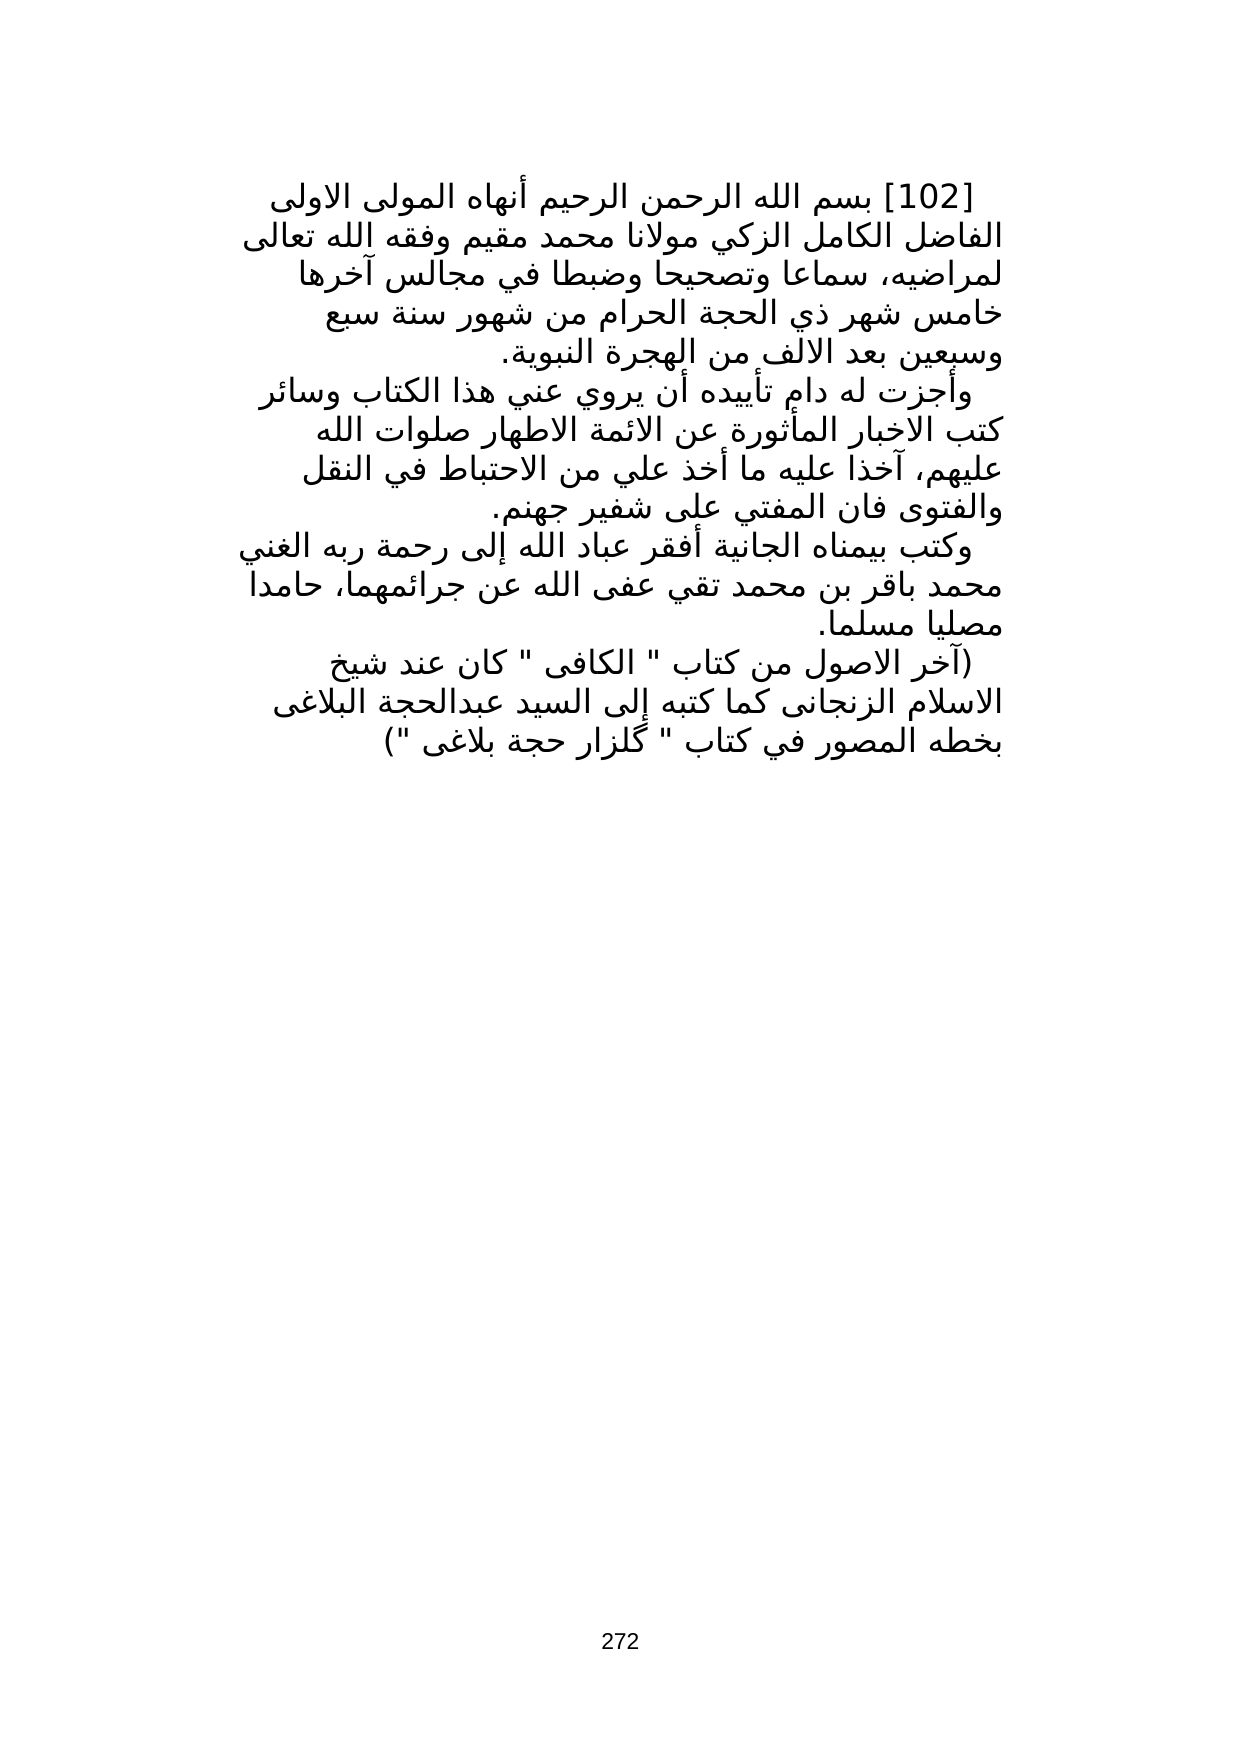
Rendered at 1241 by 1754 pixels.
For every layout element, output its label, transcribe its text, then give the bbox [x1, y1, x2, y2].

text [102] بسم الله الرحمن الرحيم أنهاه المولى الاولى الفاضل الكامل الزكي مولانا محمد مقيم وفقه الله تعالى لمراضيه، سماعا وتصحيحا وضبطا في مجالس آخرها خامس شهر ذي الحجة الحرام من شهور سنة سبع وسبعين بعد الالف من الهجرة النبوية. [236, 177, 1004, 371]
text (آخر الاصول من كتاب " الكافى " كان عند شيخ الاسلام الزنجانى كما كتبه إلى السيد عبدالحجة البلاغى بخطه المصور في كتاب " گلزار حجة بلاغى ") [236, 643, 1004, 760]
text وأجزت له دام تأييده أن يروي عني هذا الكتاب وسائر كتب الاخبار المأثورة عن الائمة الاطهار صلوات الله عليهم، آخذا عليه ما أخذ علي من الاحتباط في النقل والفتوى فان المفتي على شفير جهنم. [236, 371, 1004, 527]
text وكتب بيمناه الجانية أفقر عباد الله إلى رحمة ربه الغني محمد باقر بن محمد تقي عفى الله عن جرائمهما، حامدا مصليا مسلما. [236, 527, 1004, 643]
